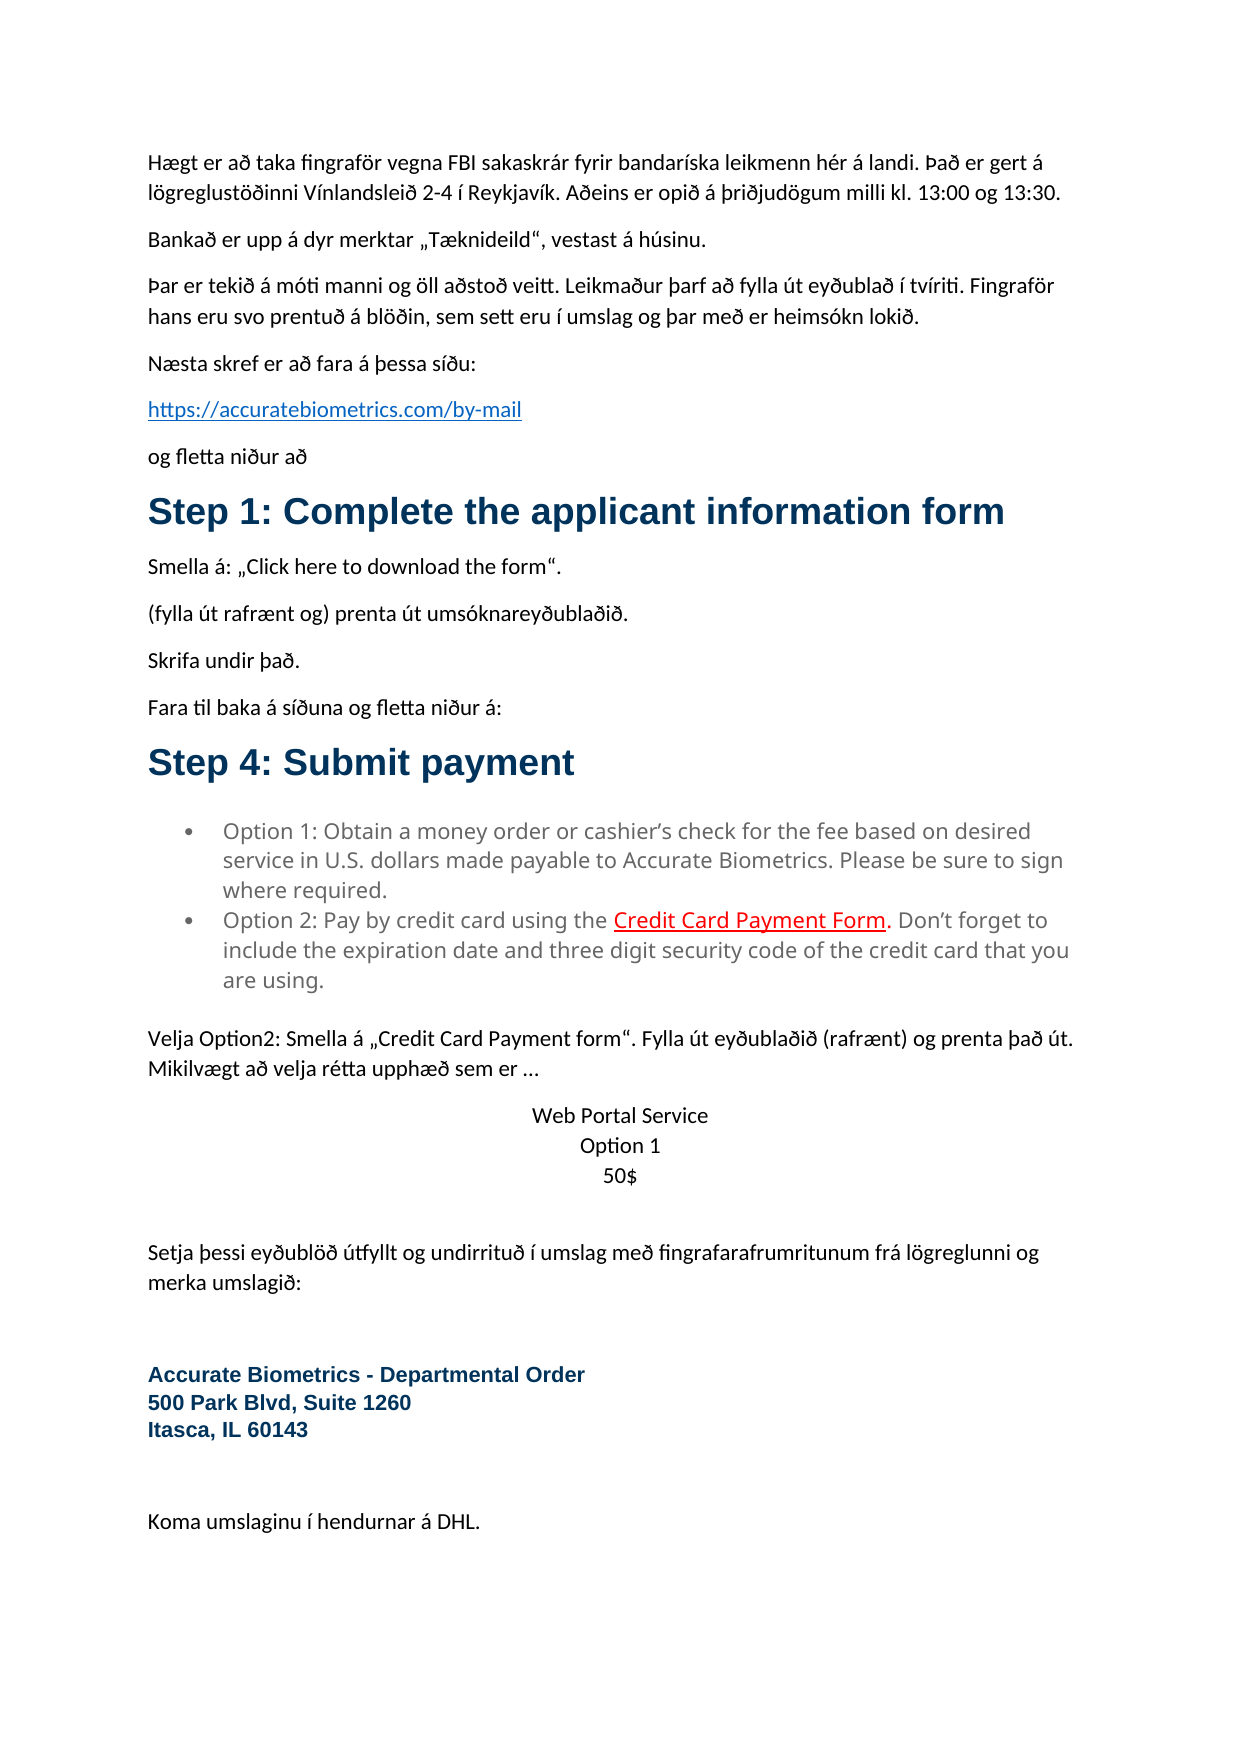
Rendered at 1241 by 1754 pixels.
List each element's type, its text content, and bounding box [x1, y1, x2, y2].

text Step 4: Submit payment [148, 740, 1093, 783]
text Velja Option2: Smella á „Credit Card Payment form“. Fylla út eyðublaðið (rafrænt) og prenta það út. Mikilvægt að velja rétta upphæð sem er … [148, 1024, 1093, 1082]
text Accurate Biometrics - Departmental Order 500 Park Blvd, Suite 1260 Itasca, IL 60143 [148, 1362, 1093, 1442]
text 50$ [148, 1161, 1093, 1189]
text Web Portal Service [148, 1101, 1093, 1129]
text Option 1 [148, 1131, 1093, 1159]
text Smella á: „Click here to download the form“. [148, 552, 1093, 581]
text (fylla út rafrænt og) prenta út umsóknareyðublaðið. [148, 599, 1093, 627]
text Þar er tekið á móti manni og öll aðstoð veitt. Leikmaður þarf að fylla út eyðublað í tvíriti. Fingraför hans eru svo prentuð á blöðin, sem sett eru í umslag og þar með er heimsókn lokið. [148, 272, 1093, 330]
text Hægt er að taka fingraför vegna FBI sakaskrár fyrir bandaríska leikmenn hér á landi. Það er gert á lögreglustöðinni Vínlandsleið 2-4 í Reykjavík. Aðeins er opið á þriðjudögum milli kl. 13:00 og 13:30. [148, 148, 1093, 206]
text https://accuratebiometrics.com/by-mail [148, 396, 1093, 423]
text Koma umslaginu í hendurnar á DHL. [148, 1507, 1093, 1535]
text Bankað er upp á dyr merktar „Tæknideild“, vestast á húsinu. [148, 225, 1093, 253]
text Næsta skref er að fara á þessa síðu: [148, 349, 1093, 377]
list Option 1: Obtain a money order or cashier’s check for the fee based on desired service in U.S. dollars made payable to Accurate Biometrics. Please be sure to sign where required. [185, 816, 1093, 905]
text Step 1: Complete the applicant information form [148, 489, 1093, 532]
text Setja þessi eyðublöð útfyllt og undirrituð í umslag með fingrafarafrumritunum frá lögreglunni og merka umslagið: [148, 1238, 1093, 1296]
text Skrifa undir það. [148, 646, 1093, 674]
text og fletta niður að [148, 442, 1093, 470]
list Option 2: Pay by credit card using the Credit Card Payment Form. Don’t forget to include the expiration date and three digit security code of the credit card that you are using. [185, 905, 1093, 994]
text Fara til baka á síðuna og fletta niður á: [148, 693, 1093, 721]
